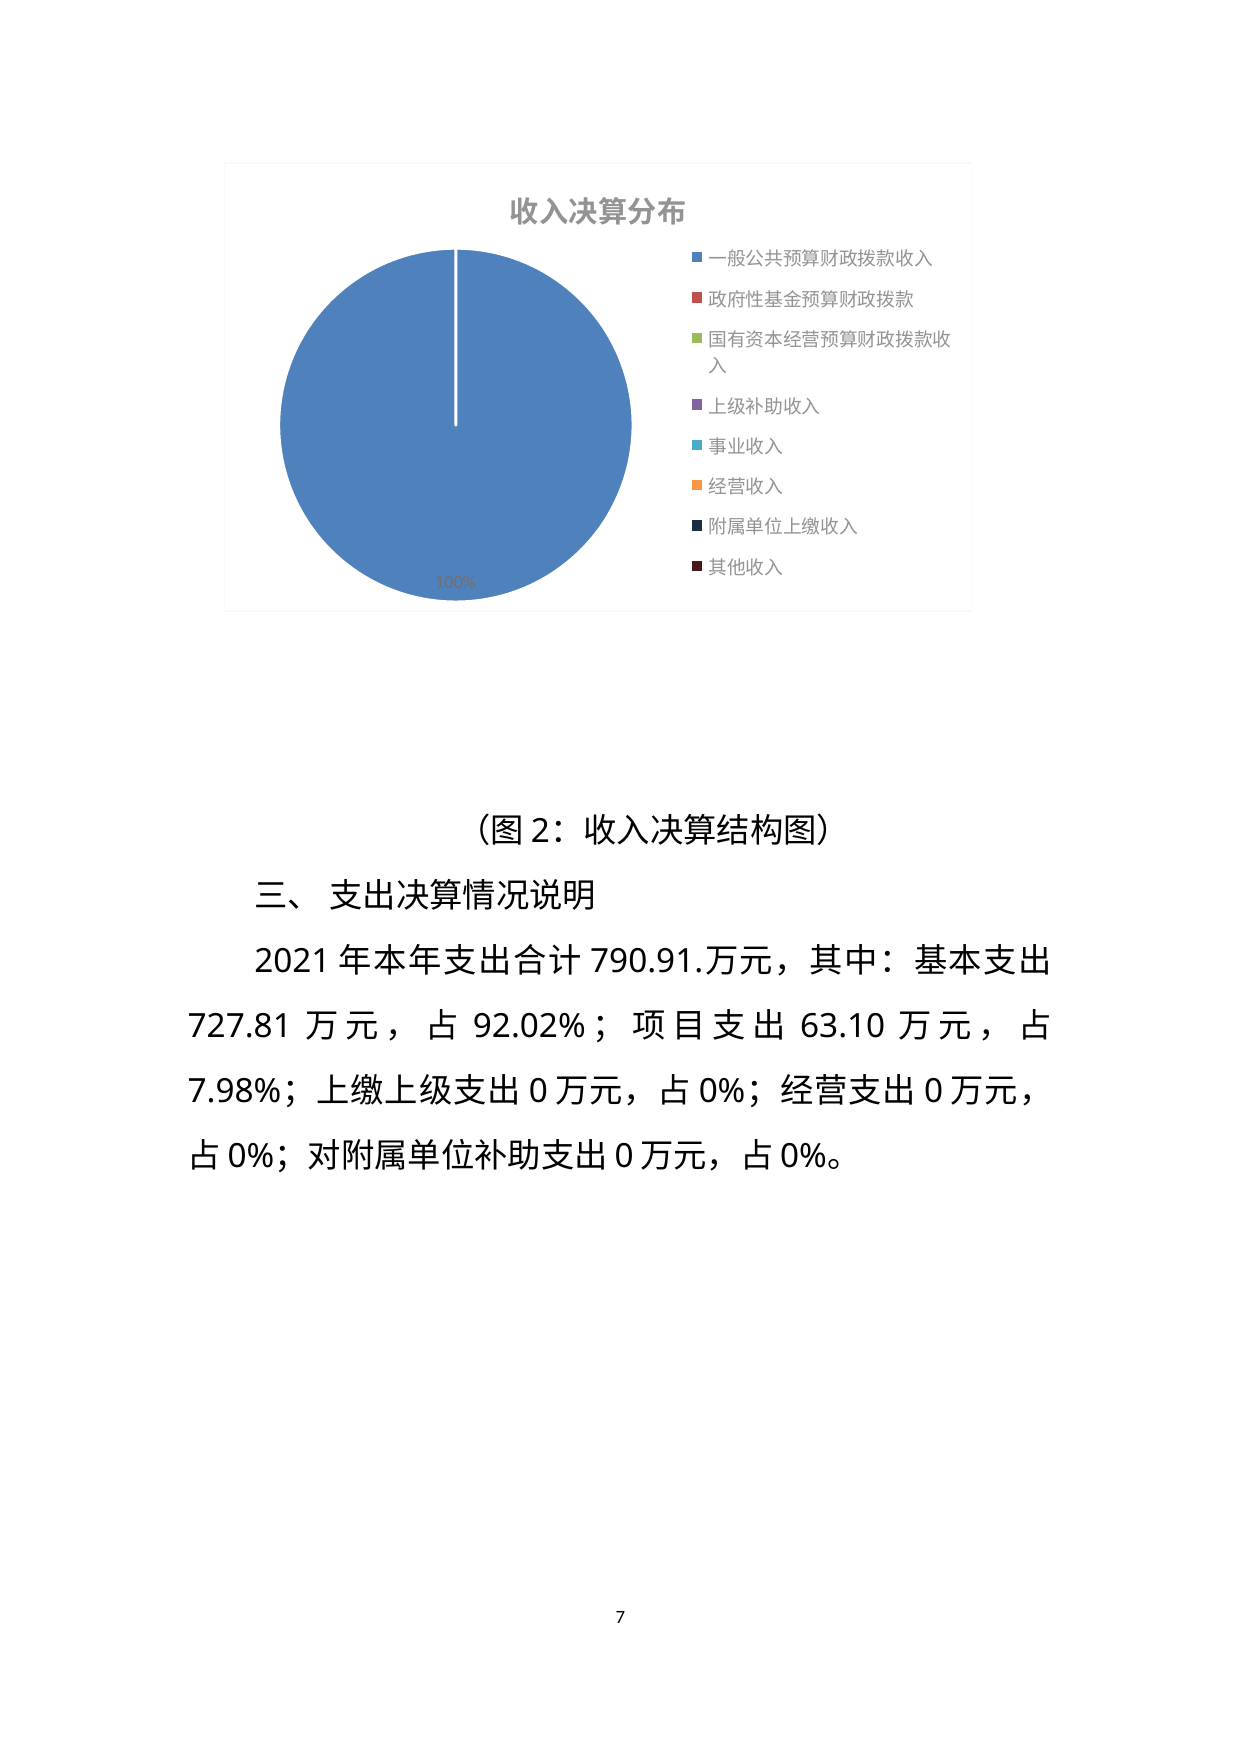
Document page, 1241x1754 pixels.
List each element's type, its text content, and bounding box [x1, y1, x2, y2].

list 支出决算情况说明 [254, 860, 1053, 925]
text （图2：收入决算结构图） [187, 795, 1053, 860]
text 2021年本年支出合计790.91.万元，其中：基本支出727.81万元，占92.02%；项目支出63.10万元，占7.98%；上缴上级支出0万元，占0%；经营支出0万元，占0%；对附属单位补助支出0万元，占0%。 [187, 925, 1053, 1185]
